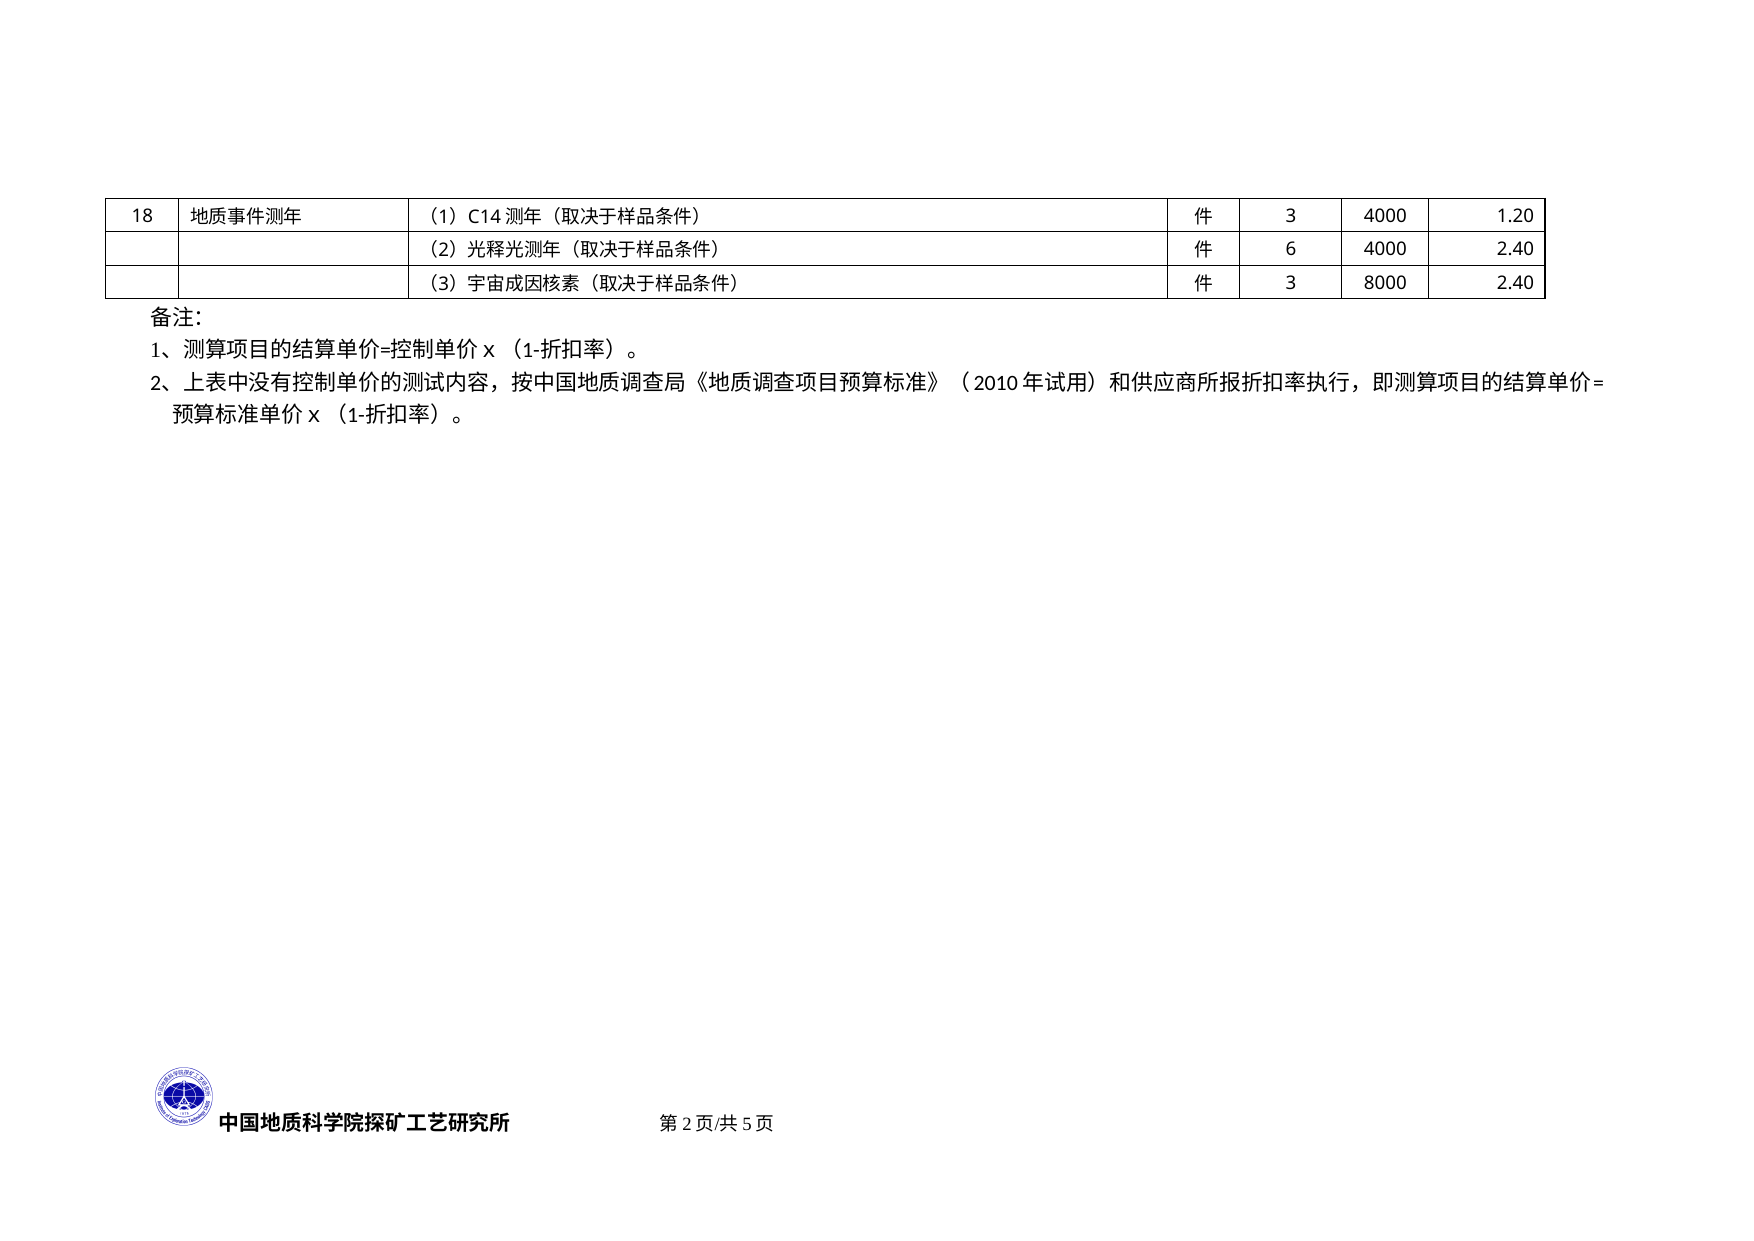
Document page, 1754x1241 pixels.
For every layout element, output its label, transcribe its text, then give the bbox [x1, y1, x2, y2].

table_cell [106, 232, 178, 265]
table_cell （2）光释光测年（取决于样品条件） [409, 232, 1167, 265]
table_cell 3 [1240, 199, 1341, 231]
table_cell [179, 266, 408, 298]
table_cell [179, 232, 408, 265]
table_cell [106, 266, 178, 298]
table_cell 4000 [1342, 199, 1428, 231]
table_cell （3）宇宙成因核素（取决于样品条件） [409, 266, 1167, 298]
table_cell 4000 [1342, 232, 1428, 265]
table_cell 8000 [1342, 266, 1428, 298]
table_cell 件 [1168, 266, 1239, 298]
text 1、测算项目的结算单价=控制单价ｘ（1-折扣率）。 [150, 332, 1604, 364]
text 备注： [150, 299, 1604, 332]
table_cell 件 [1168, 199, 1239, 231]
table_cell 1.20 [1429, 199, 1544, 231]
picture [150, 1062, 219, 1131]
table_cell （1）C14测年（取决于样品条件） [409, 199, 1167, 231]
table_cell 地质事件测年 [179, 199, 408, 231]
table_cell 件 [1168, 232, 1239, 265]
table_cell 2.40 [1429, 266, 1544, 298]
table_cell 6 [1240, 232, 1341, 265]
table_cell 18 [106, 199, 178, 231]
table_cell 2.40 [1429, 232, 1544, 265]
table_cell 3 [1240, 266, 1341, 298]
text 2、上表中没有控制单价的测试内容，按中国地质调查局《地质调查项目预算标准》（2010年试用）和供应商所报折扣率执行，即测算项目的结算单价=预算标准单价ｘ（1-折扣率）。 [150, 364, 1604, 429]
